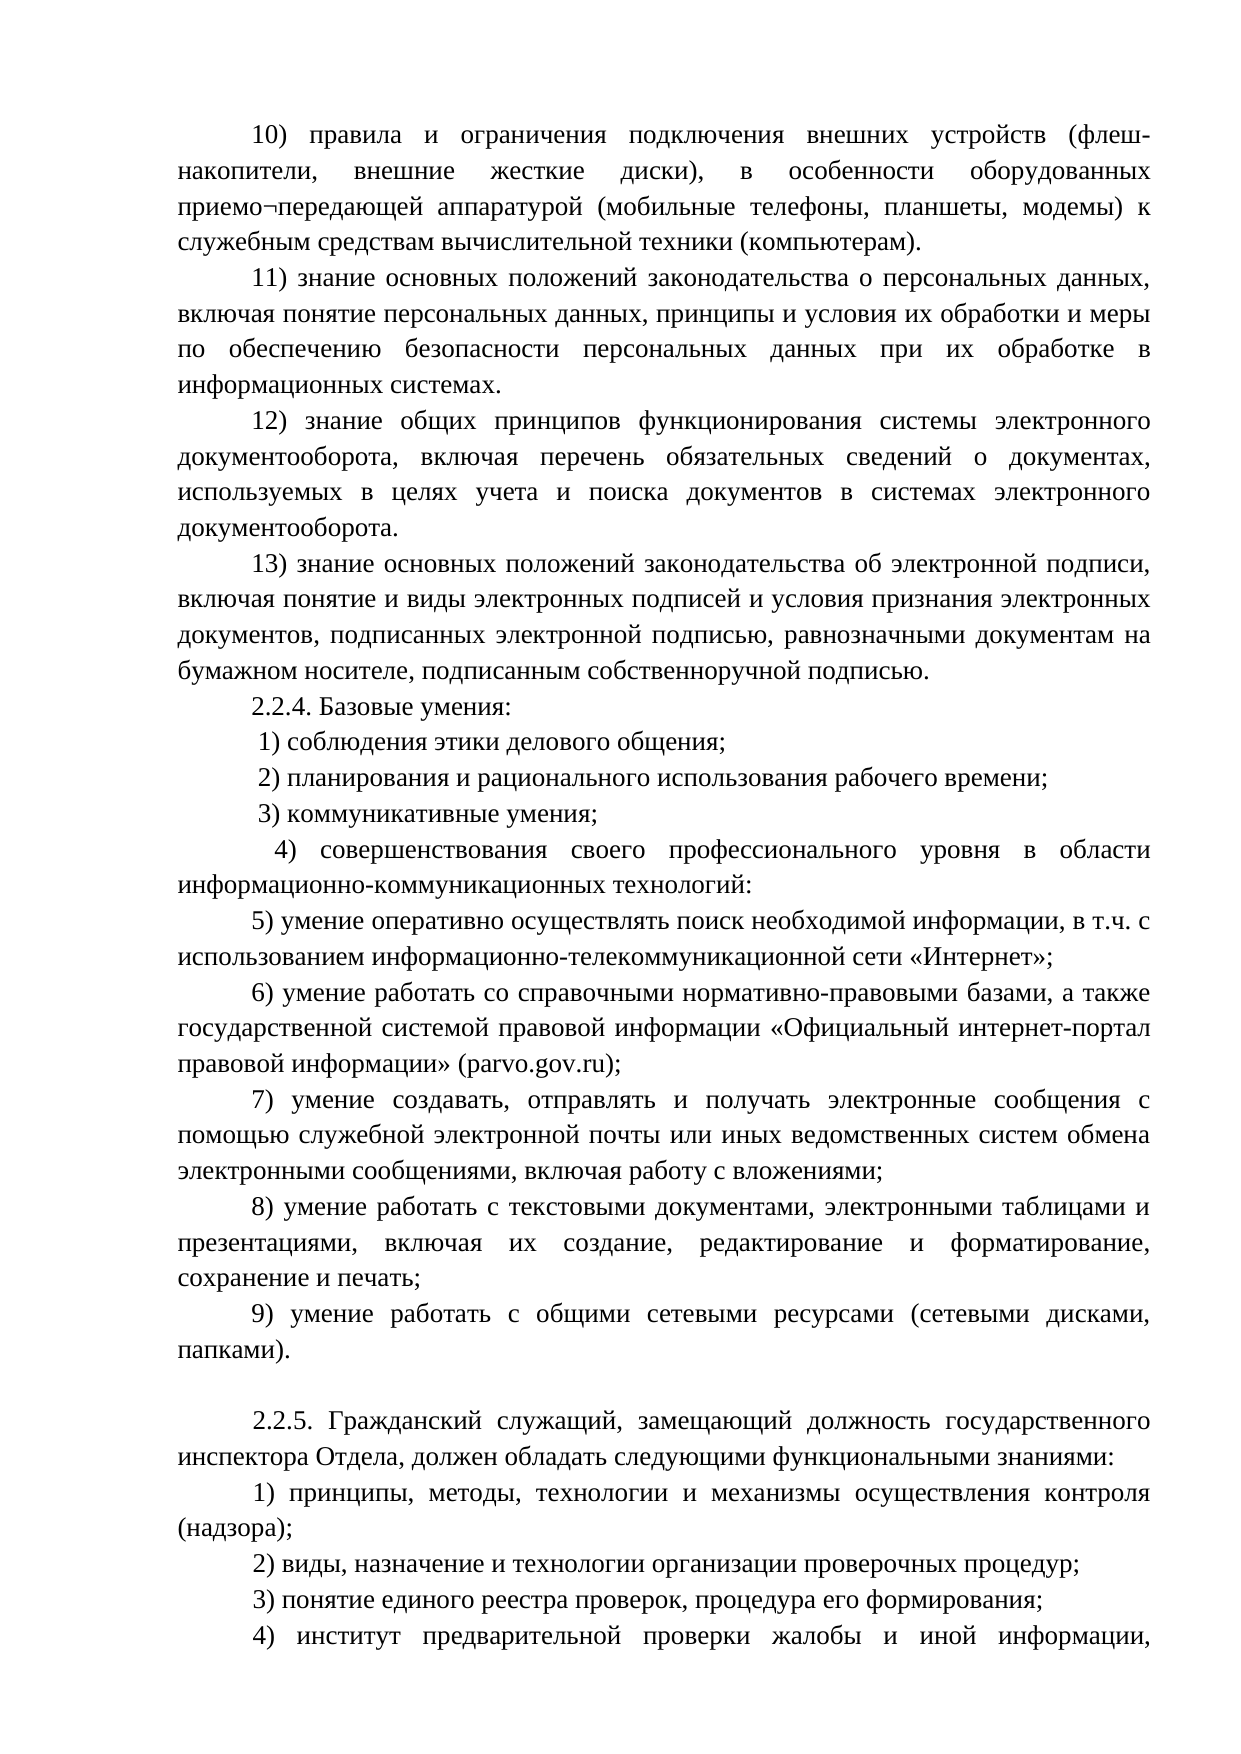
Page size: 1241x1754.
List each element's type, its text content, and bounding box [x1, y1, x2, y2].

text 4) совершенствования своего профессионального уровня в области информационно-коммуникационных технологий: [177, 833, 1152, 899]
text 2) виды, назначение и технологии организации проверочных процедур; [177, 1547, 1152, 1578]
text 13) знание основных положений законодательства об электронной подписи, включая понятие и виды электронных подписей и условия признания электронных документов, подписанных электронной подписью, равнозначными документам на бумажном носителе, подписанным собственноручной подписью. [177, 547, 1152, 685]
text 2) планирования и рационального использования рабочего времени; [177, 761, 1152, 792]
text 2.2.4. Базовые умения: [177, 690, 1152, 721]
text 11) знание основных положений законодательства о персональных данных, включая понятие персональных данных, принципы и условия их обработки и меры по обеспечению безопасности персональных данных при их обработке в информационных системах. [177, 261, 1152, 399]
text 1) соблюдения этики делового общения; [177, 726, 1152, 757]
text 7) умение создавать, отправлять и получать электронные сообщения с помощью служебной электронной почты или иных ведомственных систем обмена электронными сообщениями, включая работу с вложениями; [177, 1083, 1152, 1185]
text 9) умение работать с общими сетевыми ресурсами (сетевыми дисками, папками). [177, 1297, 1152, 1364]
text 3) понятие единого реестра проверок, процедура его формирования; [177, 1583, 1152, 1614]
text 10) правила и ограничения подключения внешних устройств (флеш-накопители, внешние жесткие диски), в особенности оборудованных приемо¬передающей аппаратурой (мобильные телефоны, планшеты, модемы) к служебным средствам вычислительной техники (компьютерам). [177, 118, 1152, 256]
text 1) принципы, методы, технологии и механизмы осуществления контроля (надзора); [177, 1476, 1152, 1543]
text 2.2.5. Гражданский служащий, замещающий должность государственного инспектора Отдела, должен обладать следующими функциональными знаниями: [177, 1404, 1152, 1471]
text 12) знание общих принципов функционирования системы электронного документооборота, включая перечень обязательных сведений о документах, используемых в целях учета и поиска документов в системах электронного документооборота. [177, 404, 1152, 542]
text 6) умение работать со справочными нормативно-правовыми базами, а также государственной системой правовой информации «Официальный интернет-портал правовой информации» (parvo.gov.ru); [177, 976, 1152, 1078]
text 8) умение работать с текстовыми документами, электронными таблицами и презентациями, включая их создание, редактирование и форматирование, сохранение и печать; [177, 1190, 1152, 1293]
text 5) умение оперативно осуществлять поиск необходимой информации, в т.ч. с использованием информационно-телекоммуникационной сети «Интернет»; [177, 904, 1152, 971]
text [177, 1619, 1152, 1650]
text 3) коммуникативные умения; [177, 797, 1152, 828]
